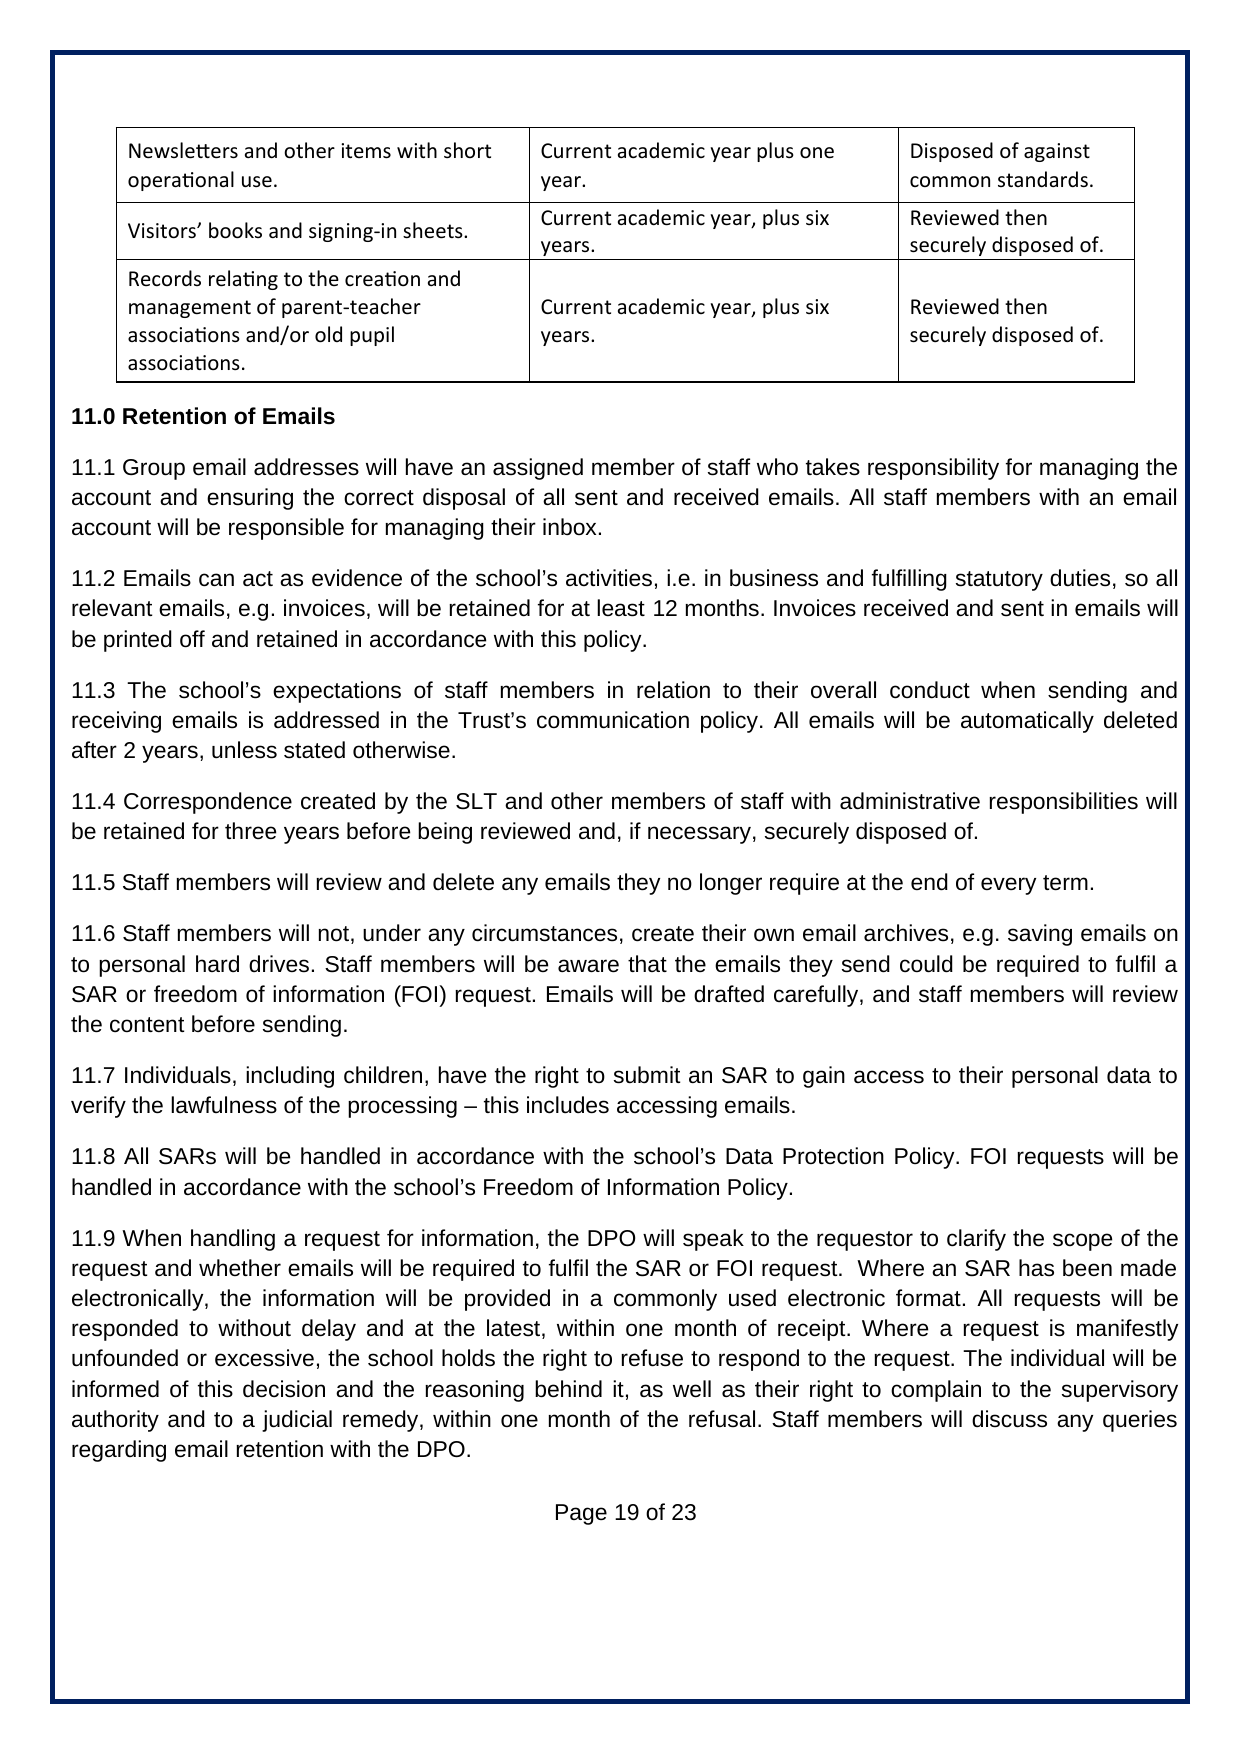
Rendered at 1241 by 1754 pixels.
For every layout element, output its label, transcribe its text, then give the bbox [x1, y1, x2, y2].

table_cell Current academic year, plus six years. [530, 260, 898, 381]
text 11.8 All SARs will be handled in accordance with the school’s Data Protection Policy. FOI requests will be handled in accordance with the school’s Freedom of Information Policy. [71, 1143, 1180, 1200]
table_cell Current academic year, plus six years. [530, 203, 898, 259]
text 11.5 Staff members will review and delete any emails they no longer require at the end of every term. [71, 869, 1180, 896]
text 11.9 When handling a request for information, the DPO will speak to the requestor to clarify the scope of the request and whether emails will be required to fulfil the SAR or FOI request. Where an SAR has been made electronically, the information will be provided in a commonly used electronic format. All requests will be responded to without delay and at the latest, within one month of receipt. Where a request is manifestly unfounded or excessive, the school holds the right to refuse to respond to the request. The individual will be informed of this decision and the reasoning behind it, as well as their right to complain to the supervisory authority and to a judicial remedy, within one month of the refusal. Staff members will discuss any queries regarding email retention with the DPO. [71, 1224, 1180, 1462]
table_cell Reviewed then securely disposed of. [899, 203, 1134, 259]
text 11.4 Correspondence created by the SLT and other members of staff with administrative responsibilities will be retained for three years before being reviewed and, if necessary, securely disposed of. [71, 788, 1180, 845]
text 11.6 Staff members will not, under any circumstances, create their own email archives, e.g. saving emails on to personal hard drives. Staff members will be aware that the emails they send could be required to fulfil a SAR or freedom of information (FOI) request. Emails will be drafted carefully, and staff members will review the content before sending. [71, 920, 1180, 1037]
text 11.0 Retention of Emails [71, 403, 1180, 429]
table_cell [899, 128, 1134, 202]
text 11.2 Emails can act as evidence of the school’s activities, i.e. in business and fulfilling statutory duties, so all relevant emails, e.g. invoices, will be retained for at least 12 months. Invoices received and sent in emails will be printed off and retained in accordance with this policy. [71, 565, 1180, 652]
table_cell Records relating to the creation and management of parent-teacher associations and/or old pupil associations. [117, 260, 529, 381]
text 11.1 Group email addresses will have an assigned member of staff who takes responsibility for managing the account and ensuring the correct disposal of all sent and received emails. All staff members with an email account will be responsible for managing their inbox. [71, 454, 1180, 541]
table_cell Reviewed then securely disposed of. [899, 260, 1134, 381]
text 11.3 The school’s expectations of staff members in relation to their overall conduct when sending and receiving emails is addressed in the Trust’s communication policy. All emails will be automatically deleted after 2 years, unless stated otherwise. [71, 677, 1180, 763]
text 11.7 Individuals, including children, have the right to submit an SAR to gain access to their personal data to verify the lawfulness of the processing – this includes accessing emails. [71, 1062, 1180, 1119]
table_cell Newsletters and other items with short operational use. [117, 128, 529, 202]
table_cell Visitors’ books and signing-in sheets. [117, 203, 529, 259]
table_cell Current academic year plus one year. [530, 128, 898, 202]
